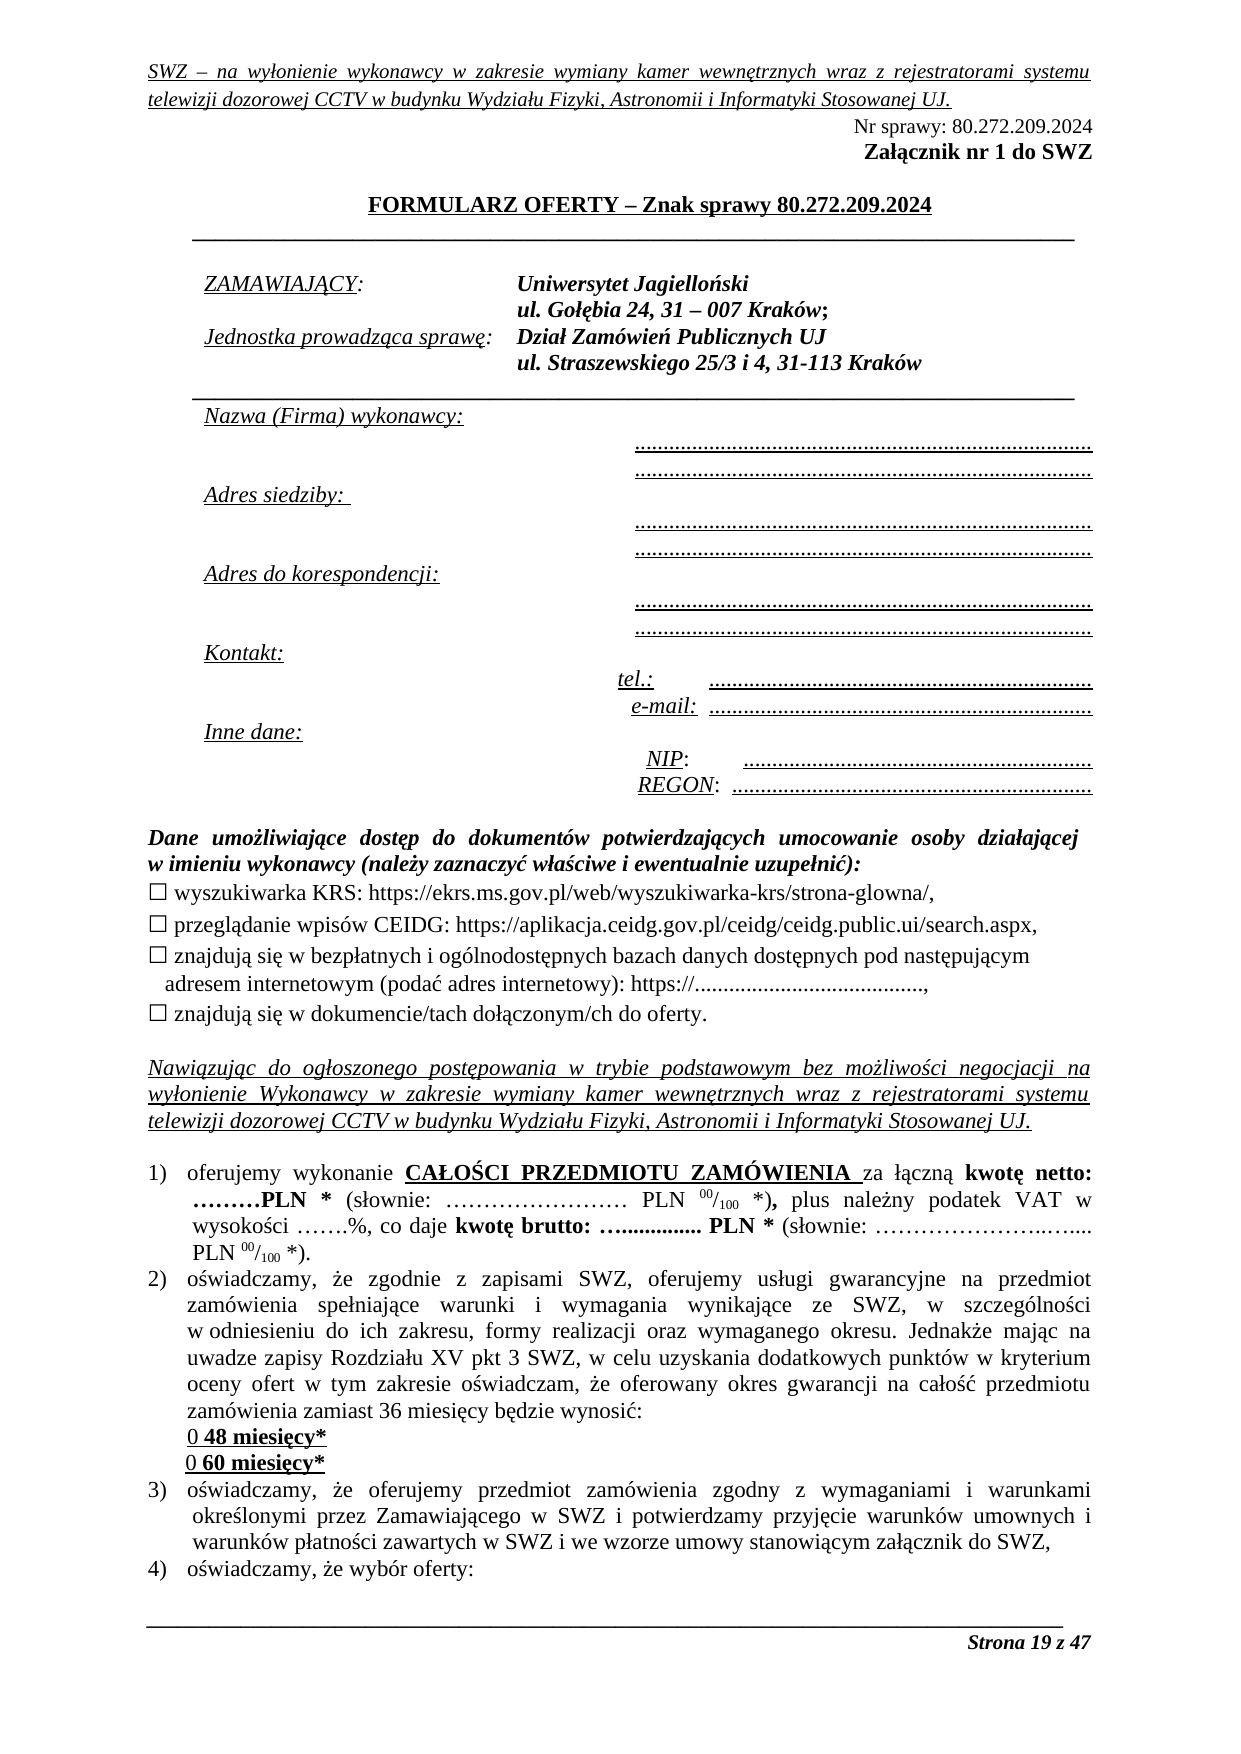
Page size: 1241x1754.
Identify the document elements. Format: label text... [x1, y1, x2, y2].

text tel.: ................................................................... [204, 666, 1092, 692]
text ................................................................................ [204, 455, 1092, 481]
text Inne dane: [204, 718, 1092, 744]
list oferujemy wykonanie CAŁOŚCI PRZEDMIOTU ZAMÓWIENIA za łączną kwotę netto: ………PLN * (słownie: …………………… PLN 00/100 *), plus należny podatek VAT w wysokości …….%, co daje kwotę brutto: ….............. PLN * (słownie: …………………..….... PLN 00/100 *). [148, 1159, 1092, 1265]
text Kontakt: [204, 639, 1092, 666]
text ZAMAWIAJĄCY: Uniwersytet Jagielloński [204, 270, 1092, 297]
text _____________________________________________________________________________ [192, 376, 1092, 402]
text Adres siedziby: [204, 481, 1092, 507]
text ................................................................................ [204, 507, 1092, 534]
text REGON: ............................................................... [204, 771, 1092, 797]
text FORMULARZ OFERTY – Znak sprawy 80.272.209.2024 [207, 191, 1092, 217]
text ................................................................................ [204, 428, 1092, 455]
text NIP: ............................................................. [204, 744, 1092, 771]
text ☐ wyszukiwarka KRS: https://ekrs.ms.gov.pl/web/wyszukiwarka-krs/strona-glowna/, [148, 876, 1092, 908]
list oświadczamy, że zgodnie z zapisami SWZ, oferujemy usługi gwarancyjne na przedmiot zamówienia spełniające warunki i wymagania wynikające ze SWZ, w szczególności w odniesieniu do ich zakresu, formy realizacji oraz wymaganego okresu. Jednakże mając na uwadze zapisy Rozdziału XV pkt 3 SWZ, w celu uzyskania dodatkowych punktów w kryterium oceny ofert w tym zakresie oświadczam, że oferowany okres gwarancji na całość przedmiotu zamówienia zamiast 36 miesięcy będzie wynosić: [148, 1265, 1092, 1423]
list oświadczamy, że wybór oferty: [148, 1555, 1092, 1581]
text ................................................................................ [204, 534, 1092, 560]
text Nazwa (Firma) wykonawcy: [204, 402, 1092, 428]
text Nawiązując do ogłoszonego postępowania w trybie podstawowym bez możliwości negocjacji na wyłonienie Wykonawcy w zakresie wymiany kamer wewnętrznych wraz z rejestratorami systemu telewizji dozorowej CCTV w budynku Wydziału Fizyki, Astronomii i Informatyki Stosowanej UJ. [148, 1054, 1092, 1133]
text adresem internetowym (podać adres internetowy): https://........................................, [148, 970, 1092, 996]
text ................................................................................ [204, 613, 1092, 639]
text  60 miesięcy* [185, 1449, 1092, 1476]
text ☐ znajdują się w bezpłatnych i ogólnodostępnych bazach danych dostępnych pod następującym [148, 939, 1092, 970]
text ☐ przeglądanie wpisów CEIDG: https://aplikacja.ceidg.gov.pl/ceidg/ceidg.public.ui/search.aspx, [148, 908, 1092, 939]
text ul. Straszewskiego 25/3 i 4, 31-113 Kraków [517, 349, 1092, 376]
text ☐ znajdują się w dokumencie/tach dołączonym/ch do oferty. [148, 996, 1092, 1028]
text Załącznik nr 1 do SWZ [148, 138, 1092, 165]
text  48 miesięcy* [187, 1423, 1092, 1449]
text Adres do korespondencji: [204, 560, 1092, 586]
text e-mail: ................................................................... [204, 692, 1092, 718]
text Jednostka prowadząca sprawę: Dział Zamówień Publicznych UJ [204, 323, 1092, 349]
text Dane umożliwiające dostęp do dokumentów potwierdzających umocowanie osoby działającej w imieniu wykonawcy (należy zaznaczyć właściwe i ewentualnie uzupełnić): [148, 824, 1092, 876]
text ul. Gołębia 24, 31 – 007 Kraków; [517, 297, 1092, 323]
text ................................................................................ [204, 586, 1092, 613]
list oświadczamy, że oferujemy przedmiot zamówienia zgodny z wymaganiami i warunkami określonymi przez Zamawiającego w SWZ i potwierdzamy przyjęcie warunków umownych i warunków płatności zawartych w SWZ i we wzorze umowy stanowiącym załącznik do SWZ, [148, 1476, 1092, 1555]
text _____________________________________________________________________________ [192, 217, 1092, 244]
